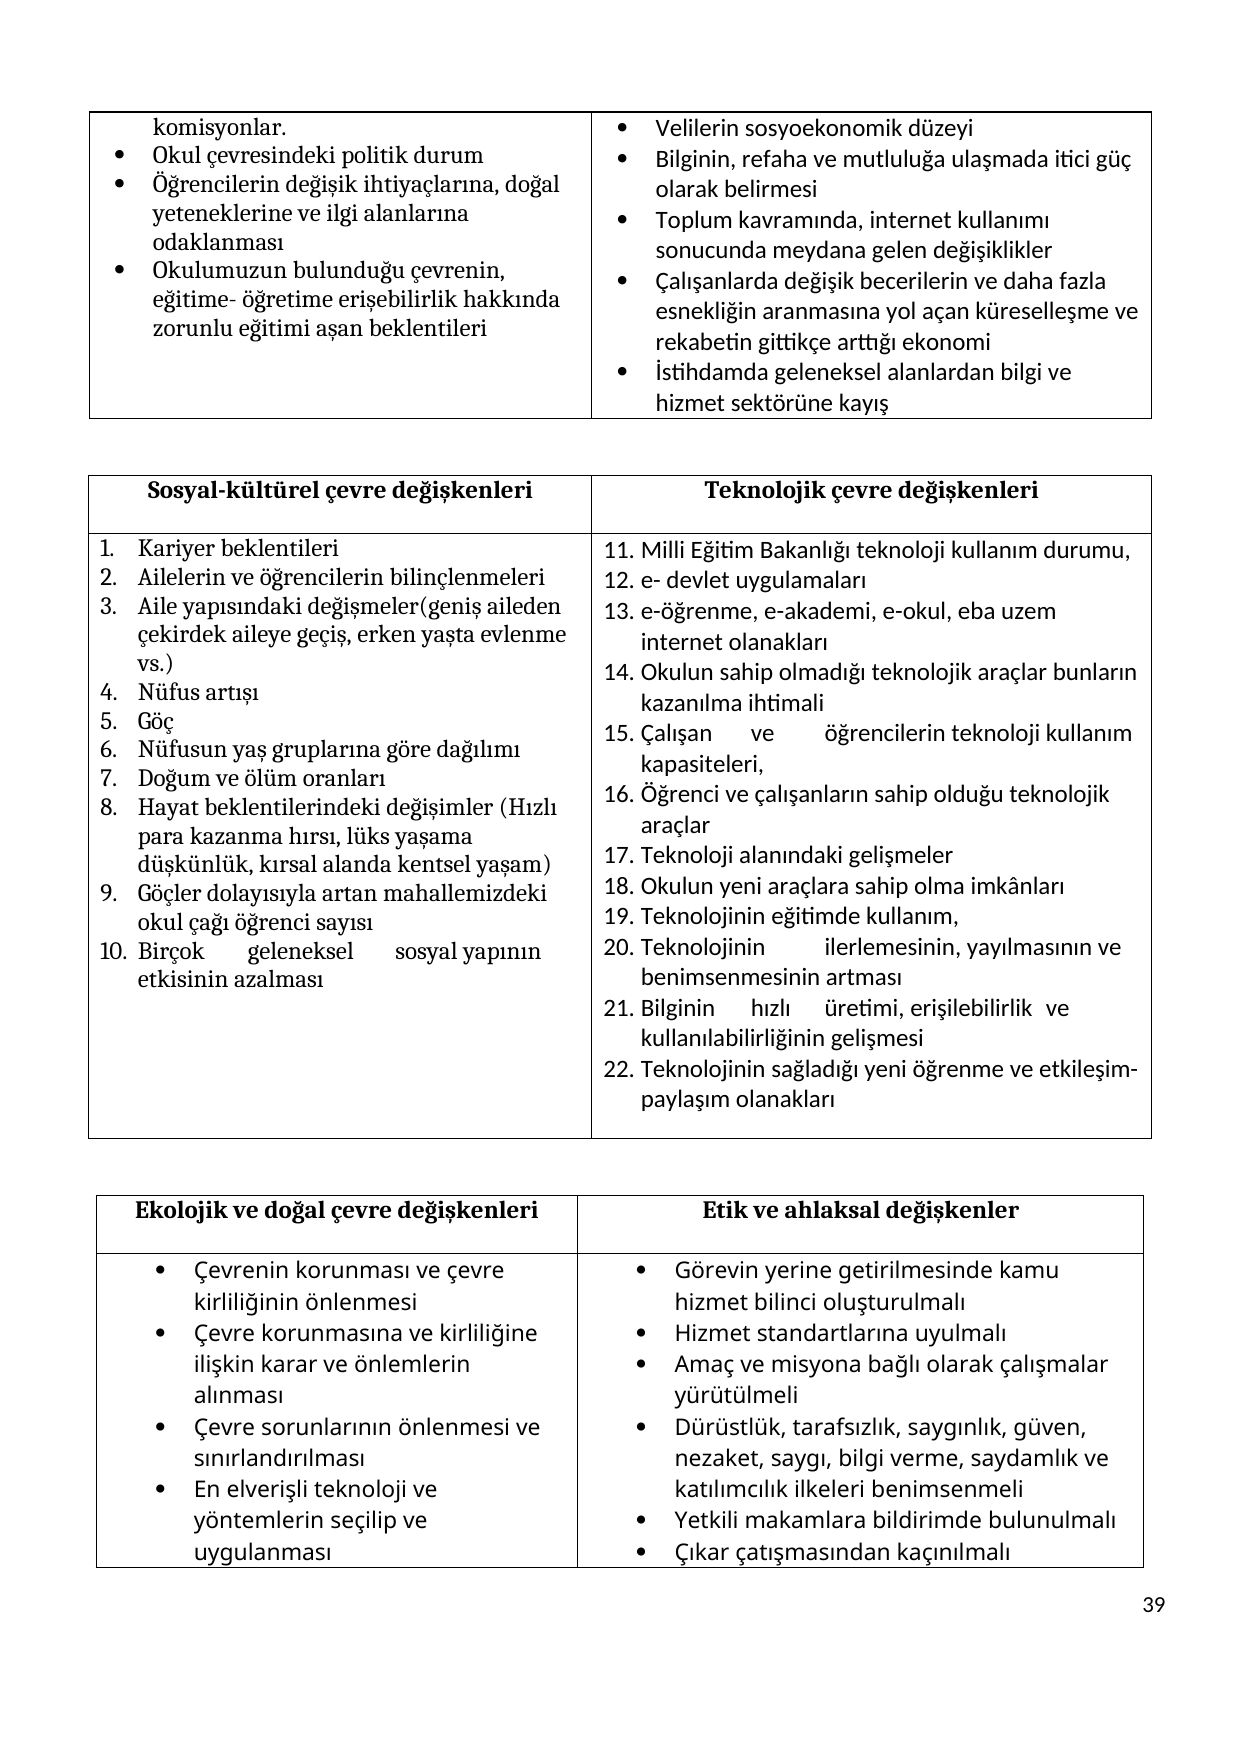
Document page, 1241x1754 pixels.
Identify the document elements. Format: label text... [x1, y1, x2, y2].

table_cell Kariyer beklentileri Ailelerin ve öğrencilerin bilinçlenmeleri Aile yapısındaki değişmeler(geniş aileden çekirdek aileye geçiş, erken yaşta evlenme vs.) Nüfus artışı Göç Nüfusun yaş gruplarına göre dağılımı Doğum ve ölüm oranları Hayat beklentilerindeki değişimler (Hızlı para kazanma hırsı, lüks yaşama düşkünlük, kırsal alanda kentsel yaşam) Göçler dolayısıyla artan mahallemizdeki okul çağı öğrenci sayısı Birçok geleneksel sosyal yapının etkisinin azalması [89, 534, 591, 1138]
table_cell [97, 1254, 577, 1567]
table_header Sosyal-kültürel çevre değişkenleri [89, 476, 591, 533]
table_header Teknolojik çevre değişkenleri [592, 476, 1151, 533]
table_header Etik ve ahlaksal değişkenler [578, 1196, 1143, 1253]
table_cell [90, 113, 591, 418]
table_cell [592, 113, 1151, 418]
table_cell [578, 1254, 1143, 1567]
table_cell Milli Eğitim Bakanlığı teknoloji kullanım durumu, e- devlet uygulamaları e-öğrenme, e-akademi, e-okul, eba uzem internet olanakları Okulun sahip olmadığı teknolojik araçlar bunların kazanılma ihtimali Çalışan ve öğrencilerin teknoloji kullanım kapasiteleri, Öğrenci ve çalışanların sahip olduğu teknolojik araçlar Teknoloji alanındaki gelişmeler Okulun yeni araçlara sahip olma imkânları Teknolojinin eğitimde kullanım, Teknolojinin ilerlemesinin, yayılmasının ve benimsenmesinin artması Bilginin hızlı üretimi, erişilebilirlik ve kullanılabilirliğinin gelişmesi Teknolojinin sağladığı yeni öğrenme ve etkileşim- paylaşım olanakları [592, 534, 1151, 1138]
table_header Ekolojik ve doğal çevre değişkenleri [97, 1196, 577, 1253]
